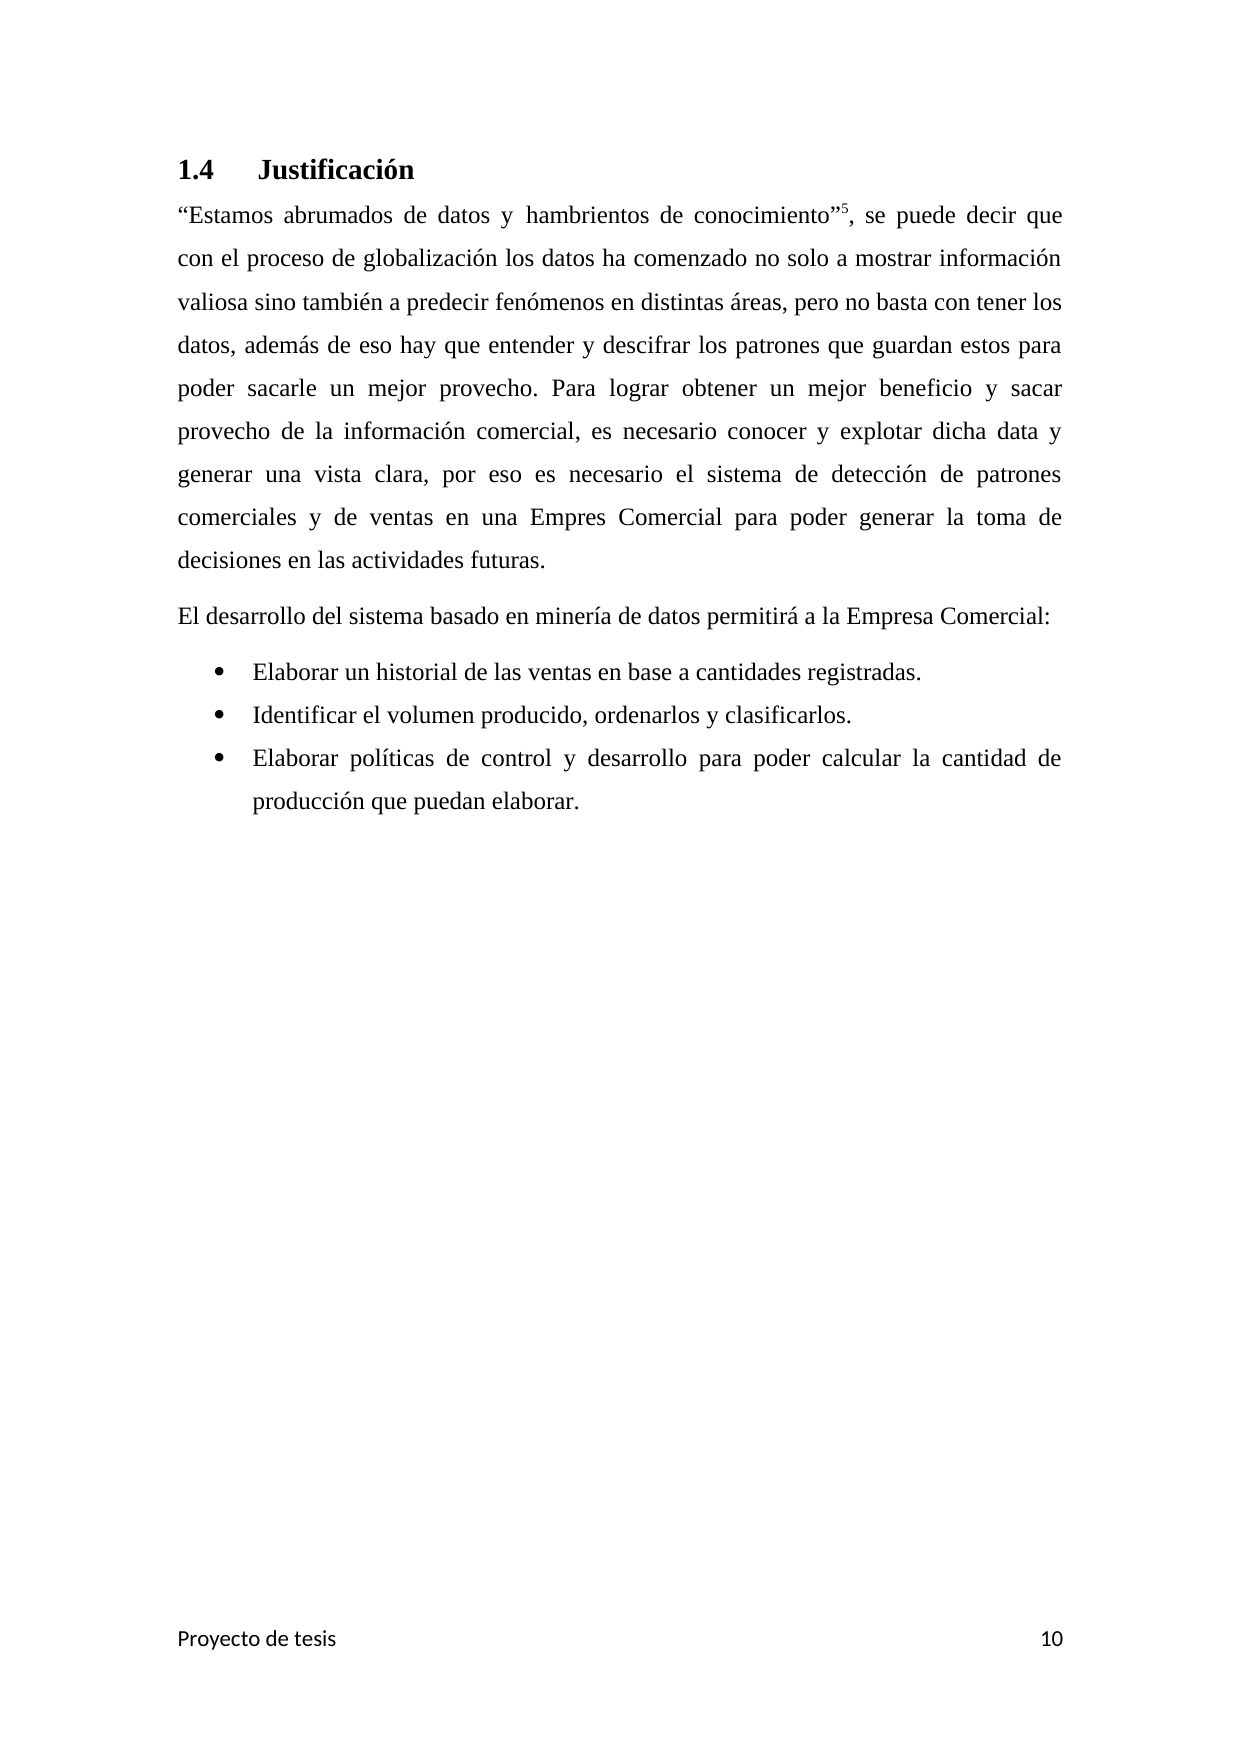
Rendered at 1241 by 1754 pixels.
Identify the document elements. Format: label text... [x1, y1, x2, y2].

text El desarrollo del sistema basado en minería de datos permitirá a la Empresa Comercial: [177, 601, 1063, 630]
list Elaborar un historial de las ventas en base a cantidades registradas. [215, 657, 1063, 685]
list Elaborar políticas de control y desarrollo para poder calcular la cantidad de producción que puedan elaborar. [215, 743, 1063, 815]
text “Estamos abrumados de datos y hambrientos de conocimiento”5, se puede decir que con el proceso de globalización los datos ha comenzado no solo a mostrar información valiosa sino también a predecir fenómenos en distintas áreas, pero no basta con tener los datos, además de eso hay que entender y descifrar los patrones que guardan estos para poder sacarle un mejor provecho. Para lograr obtener un mejor beneficio y sacar provecho de la información comercial, es necesario conocer y explotar dicha data y generar una vista clara, por eso es necesario el sistema de detección de patrones comerciales y de ventas en una Empres Comercial para poder generar la toma de decisiones en las actividades futuras. [177, 200, 1063, 574]
list Identificar el volumen producido, ordenarlos y clasificarlos. [215, 700, 1063, 728]
subtitle Justificación [177, 152, 1063, 185]
